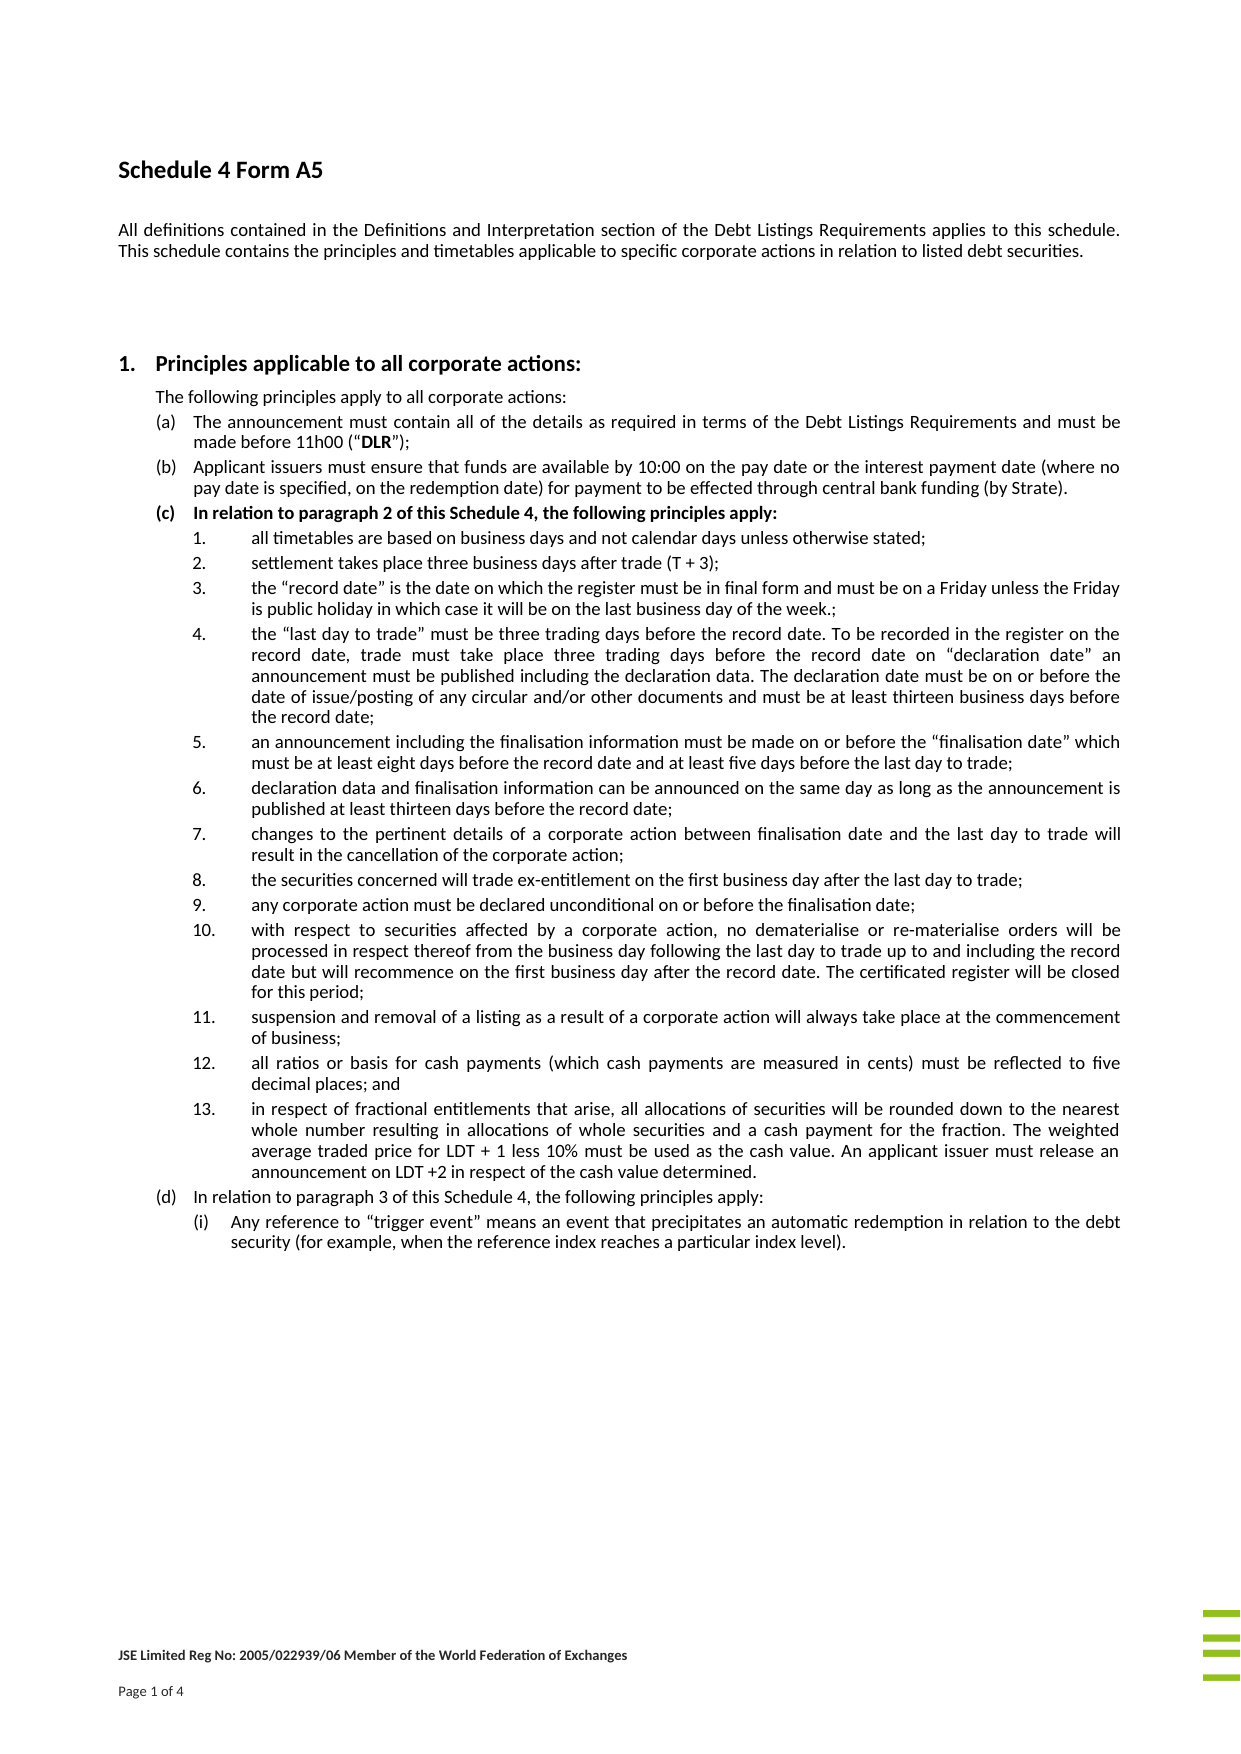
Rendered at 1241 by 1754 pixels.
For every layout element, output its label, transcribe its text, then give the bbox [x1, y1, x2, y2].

list suspension and removal of a listing as a result of a corporate action will always take place at the commencement of business; [192, 1007, 1122, 1049]
list the “last day to trade” must be three trading days before the record date. To be recorded in the register on the record date, trade must take place three trading days before the record date on “declaration date” an announcement must be published including the declaration data. The declaration date must be on or before the date of issue/posting of any circular and/or other documents and must be at least thirteen business days before the record date; [192, 624, 1122, 728]
list settlement takes place three business days after trade (T + 3); [192, 553, 1122, 574]
text The following principles apply to all corporate actions: [155, 386, 1122, 407]
list The announcement must contain all of the details as required in terms of the Debt Listings Requirements and must be made before 11h00 (“DLR”); [156, 411, 1122, 453]
list an announcement including the finalisation information must be made on or before the “finalisation date” which must be at least eight days before the record date and at least five days before the last day to trade; [192, 732, 1122, 774]
list the securities concerned will trade ex-entitlement on the first business day after the last day to trade; [192, 870, 1122, 891]
text Schedule 4 Form A5 [118, 161, 1122, 182]
list changes to the pertinent details of a corporate action between finalisation date and the last day to trade will result in the cancellation of the corporate action; [192, 824, 1122, 866]
list all ratios or basis for cash payments (which cash payments are measured in cents) must be reflected to five decimal places; and [192, 1053, 1122, 1095]
picture [1203, 1610, 1241, 1681]
list any corporate action must be declared unconditional on or before the finalisation date; [192, 895, 1122, 916]
list the “record date” is the date on which the register must be in final form and must be on a Friday unless the Friday is public holiday in which case it will be on the last business day of the week.; [192, 578, 1122, 620]
list Any reference to “trigger event” means an event that precipitates an automatic redemption in relation to the debt security (for example, when the reference index reaches a particular index level). [193, 1211, 1122, 1253]
list In relation to paragraph 2 of this Schedule 4, the following principles apply: [156, 503, 1122, 524]
list all timetables are based on business days and not calendar days unless otherwise stated; [192, 528, 1122, 549]
list with respect to securities affected by a corporate action, no dematerialise or re-materialise orders will be processed in respect thereof from the business day following the last day to trade up to and including the record date but will recommence on the first business day after the record date. The certificated register will be closed for this period; [192, 920, 1122, 1003]
text All definitions contained in the Definitions and Interpretation section of the Debt Listings Requirements applies to this schedule. This schedule contains the principles and timetables applicable to specific corporate actions in relation to listed debt securities. [118, 220, 1122, 261]
list in respect of fractional entitlements that arise, all allocations of securities will be rounded down to the nearest whole number resulting in allocations of whole securities and a cash payment for the fraction. The weighted average traded price for LDT + 1 less 10% must be used as the cash value. An applicant issuer must release an announcement on LDT +2 in respect of the cash value determined. [192, 1099, 1122, 1182]
list Principles applicable to all corporate actions: [118, 345, 1122, 378]
list Applicant issuers must ensure that funds are available by 10:00 on the pay date or the interest payment date (where no pay date is specified, on the redemption date) for payment to be effected through central bank funding (by Strate). [156, 457, 1122, 499]
list declaration data and finalisation information can be announced on the same day as long as the announcement is published at least thirteen days before the record date; [192, 778, 1122, 820]
list In relation to paragraph 3 of this Schedule 4, the following principles apply: [156, 1186, 1122, 1207]
